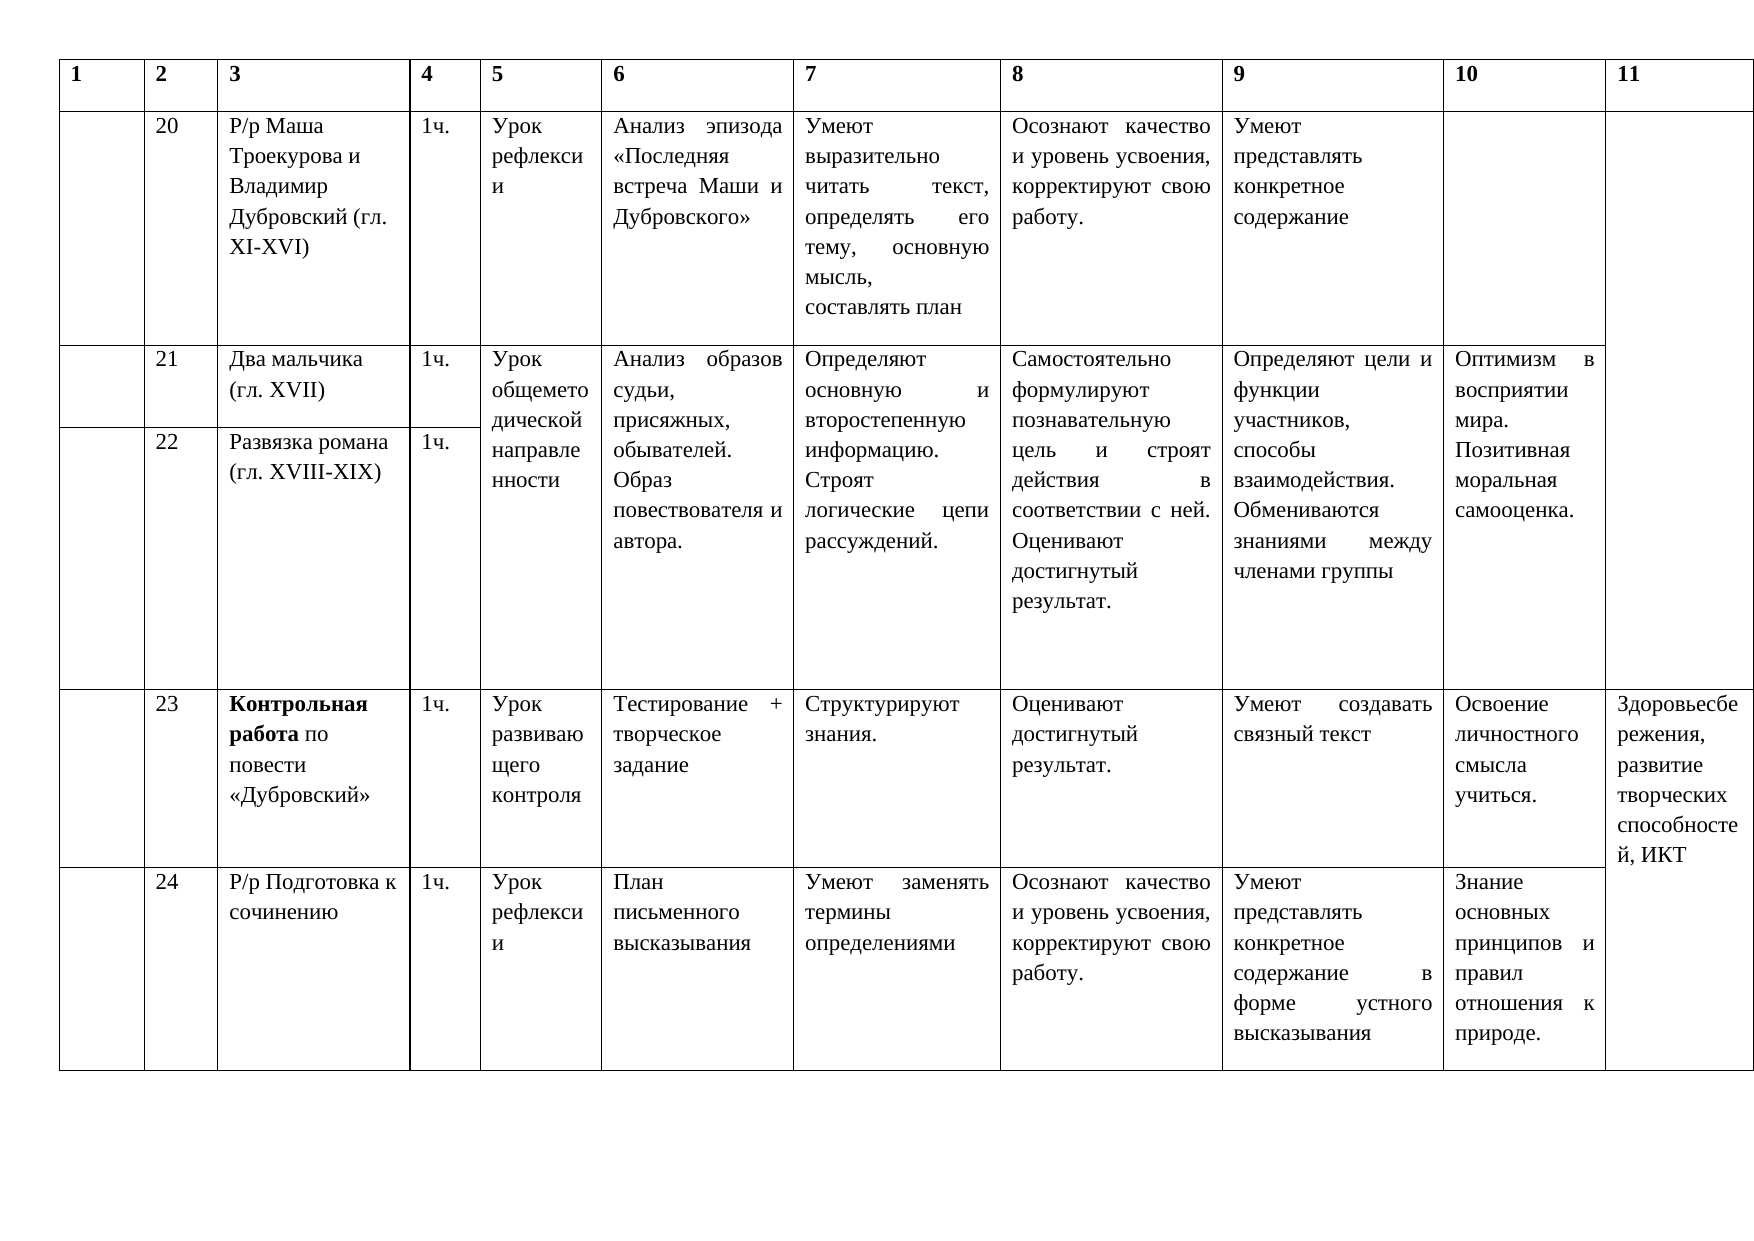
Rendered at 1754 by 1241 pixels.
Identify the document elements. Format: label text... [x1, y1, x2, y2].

table_cell 1ч. [411, 690, 480, 867]
table_cell 1ч. [411, 346, 480, 427]
table_cell Здоровьесбережения, развитие творческих способностей, ИКТ [1606, 690, 1753, 1070]
table_header 9 [1223, 60, 1443, 111]
table_cell 21 [145, 346, 217, 427]
table_cell Умеют создавать связный текст [1223, 690, 1443, 867]
table_header 3 [218, 60, 409, 111]
table_cell Умеют представлять конкретное содержание в форме устного высказывания [1223, 868, 1443, 1070]
table_cell Осознают качество и уровень усвоения, корректируют свою работу. [1001, 112, 1222, 344]
table_cell Умеют представлять конкретное содержание [1223, 112, 1443, 344]
table_cell Оптимизм в восприятии мира. Позитивная моральная самооценка. [1444, 346, 1605, 689]
table_cell Контрольная работа по повести «Дубровский» [218, 690, 409, 867]
table_cell Анализ эпизода «Последняя встреча Маши и Дубровского» [602, 112, 793, 344]
table_header 1 [60, 60, 144, 111]
table_cell [60, 112, 144, 344]
table_cell [60, 346, 144, 427]
table_cell Анализ образов судьи, присяжных, обывателей. Образ повествователя и автора. [602, 346, 793, 689]
table_cell [1606, 112, 1753, 689]
table_header 7 [794, 60, 1000, 111]
table_cell Р/р Маша Троекурова и Владимир Дубровский (гл. XI-XVI) [218, 112, 409, 344]
table_cell 22 [145, 428, 217, 689]
table_header 4 [411, 60, 480, 111]
table_cell Структурируют знания. [794, 690, 1000, 867]
table_cell 1ч. [411, 868, 480, 1070]
table_cell 1ч. [411, 428, 480, 689]
table_cell Умеют выразительно читать текст, определять его тему, основную мысль, составлять план [794, 112, 1000, 344]
table_cell [1444, 112, 1605, 344]
table_cell [60, 690, 144, 867]
table_cell Урок рефлексии [481, 112, 601, 344]
table_cell 1ч. [411, 112, 480, 344]
table_cell [60, 868, 144, 1070]
table_cell 23 [145, 690, 217, 867]
table_cell Урок рефлексии [481, 868, 601, 1070]
table_cell Осознают качество и уровень усвоения, корректируют свою работу. [1001, 868, 1222, 1070]
table_header 8 [1001, 60, 1222, 111]
table_cell Урок развивающего контроля [481, 690, 601, 867]
table_cell Знание основных принципов и правил отношения к природе. [1444, 868, 1605, 1070]
table_header 2 [145, 60, 217, 111]
table_cell Самостоятельно формулируют познавательную цель и строят действия в соответствии с ней. Оценивают достигнутый результат. [1001, 346, 1222, 689]
table_cell Умеют заменять термины определениями [794, 868, 1000, 1070]
table_cell 20 [145, 112, 217, 344]
table_cell Урок общеметодической направленности [481, 346, 601, 689]
table_header 6 [602, 60, 793, 111]
table_cell Определяют цели и функции участников, способы взаимодействия. Обмениваются знаниями между членами группы [1223, 346, 1443, 689]
table_header 5 [481, 60, 601, 111]
table_cell Определяют основную и второстепенную информацию. Строят логические цепи рассуждений. [794, 346, 1000, 689]
table_header 11 [1606, 60, 1753, 111]
table_cell Развязка романа (гл. XVIII-XIX) [218, 428, 409, 689]
table_header 10 [1444, 60, 1605, 111]
table_cell [60, 428, 144, 689]
table_cell Р/р Подготовка к сочинению [218, 868, 409, 1070]
table_cell 24 [145, 868, 217, 1070]
table_cell Два мальчика (гл. XVII) [218, 346, 409, 427]
table_cell Оценивают достигнутый результат. [1001, 690, 1222, 867]
table_cell План письменного высказывания [602, 868, 793, 1070]
table_cell Тестирование + творческое задание [602, 690, 793, 867]
table_cell Освоение личностного смысла учиться. [1444, 690, 1605, 867]
